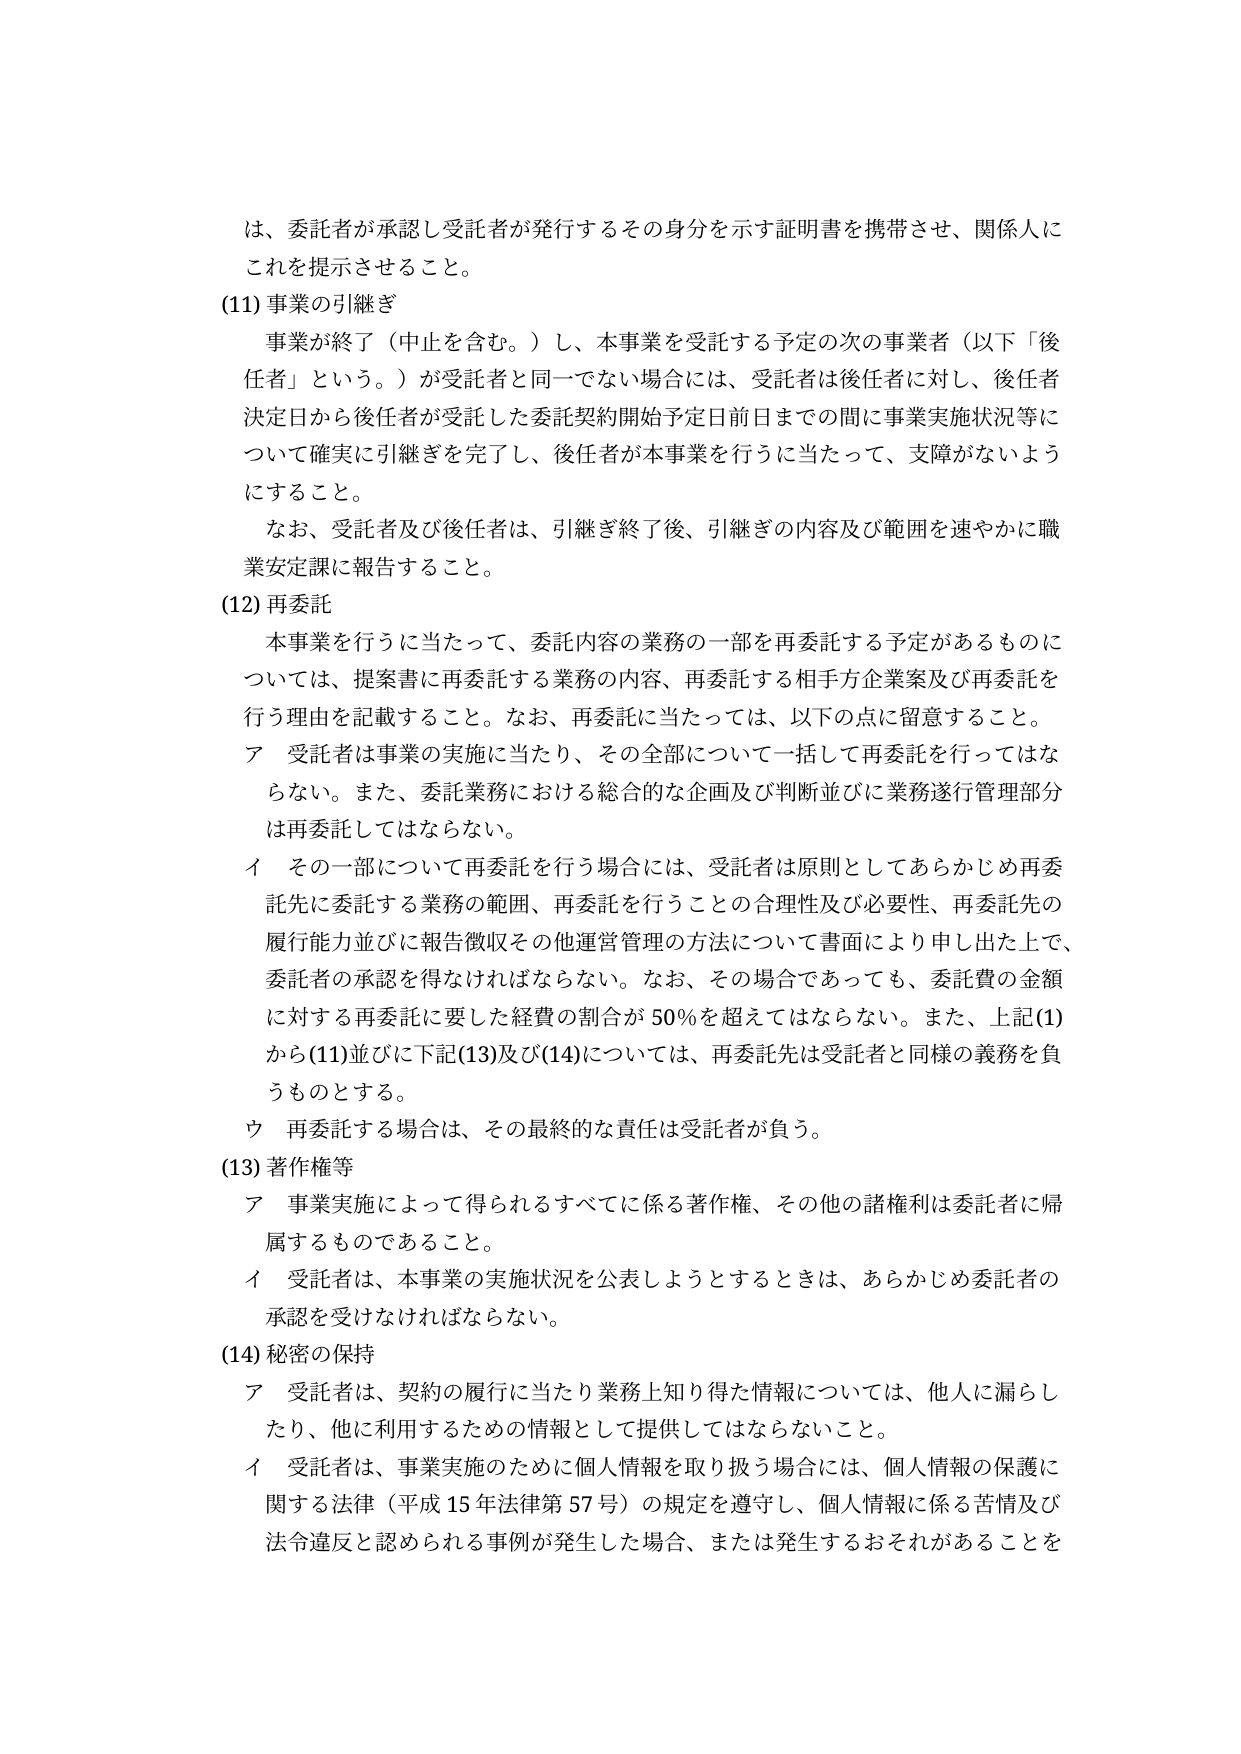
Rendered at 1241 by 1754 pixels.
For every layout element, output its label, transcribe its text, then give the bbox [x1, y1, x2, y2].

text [243, 1447, 1063, 1559]
text 事業が終了（中止を含む。）し、本事業を受託する予定の次の事業者（以下「後任者」という。）が受託者と同一でない場合には、受託者は後任者に対し、後任者決定日から後任者が受託した委託契約開始予定日前日までの間に事業実施状況等について確実に引継ぎを完了し、後任者が本事業を行うに当たって、支障がないようにすること。 [199, 322, 1063, 509]
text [177, 209, 1063, 284]
text (12) 再委託 [177, 584, 1063, 622]
text イ その一部について再委託を行う場合には、受託者は原則としてあらかじめ再委託先に委託する業務の範囲、再委託を行うことの合理性及び必要性、再委託先の履行能力並びに報告徴収その他運営管理の方法について書面により申し出た上で、委託者の承認を得なければならない。なお、その場合であっても、委託費の金額に対する再委託に要した経費の割合が50％を超えてはならない。また、上記(1)から(11)並びに下記(13)及び(14)については、再委託先は受託者と同様の義務を負うものとする。 [243, 847, 1063, 1109]
text (11) 事業の引継ぎ [177, 284, 1063, 322]
text ア 受託者は、契約の履行に当たり業務上知り得た情報については、他人に漏らしたり、他に利用するための情報として提供してはならないこと。 [177, 1372, 1063, 1447]
text ア 受託者は事業の実施に当たり、その全部について一括して再委託を行ってはならない。また、委託業務における総合的な企画及び判断並びに業務遂行管理部分は再委託してはならない。 [177, 734, 1063, 847]
text イ 受託者は、本事業の実施状況を公表しようとするときは、あらかじめ委託者の承認を受けなければならない。 [243, 1259, 1063, 1334]
text ウ 再委託する場合は、その最終的な責任は受託者が負う。 [221, 1109, 1063, 1147]
text なお、受託者及び後任者は、引継ぎ終了後、引継ぎの内容及び範囲を速やかに職業安定課に報告すること。 [199, 509, 1063, 584]
text (14) 秘密の保持 [221, 1334, 1063, 1372]
text 本事業を行うに当たって、委託内容の業務の一部を再委託する予定があるものについては、提案書に再委託する業務の内容、再委託する相手方企業案及び再委託を行う理由を記載すること。なお、再委託に当たっては、以下の点に留意すること。 [243, 622, 1063, 734]
text ア 事業実施によって得られるすべてに係る著作権、その他の諸権利は委託者に帰属するものであること。 [243, 1184, 1063, 1259]
text (13) 著作権等 [177, 1147, 1063, 1184]
